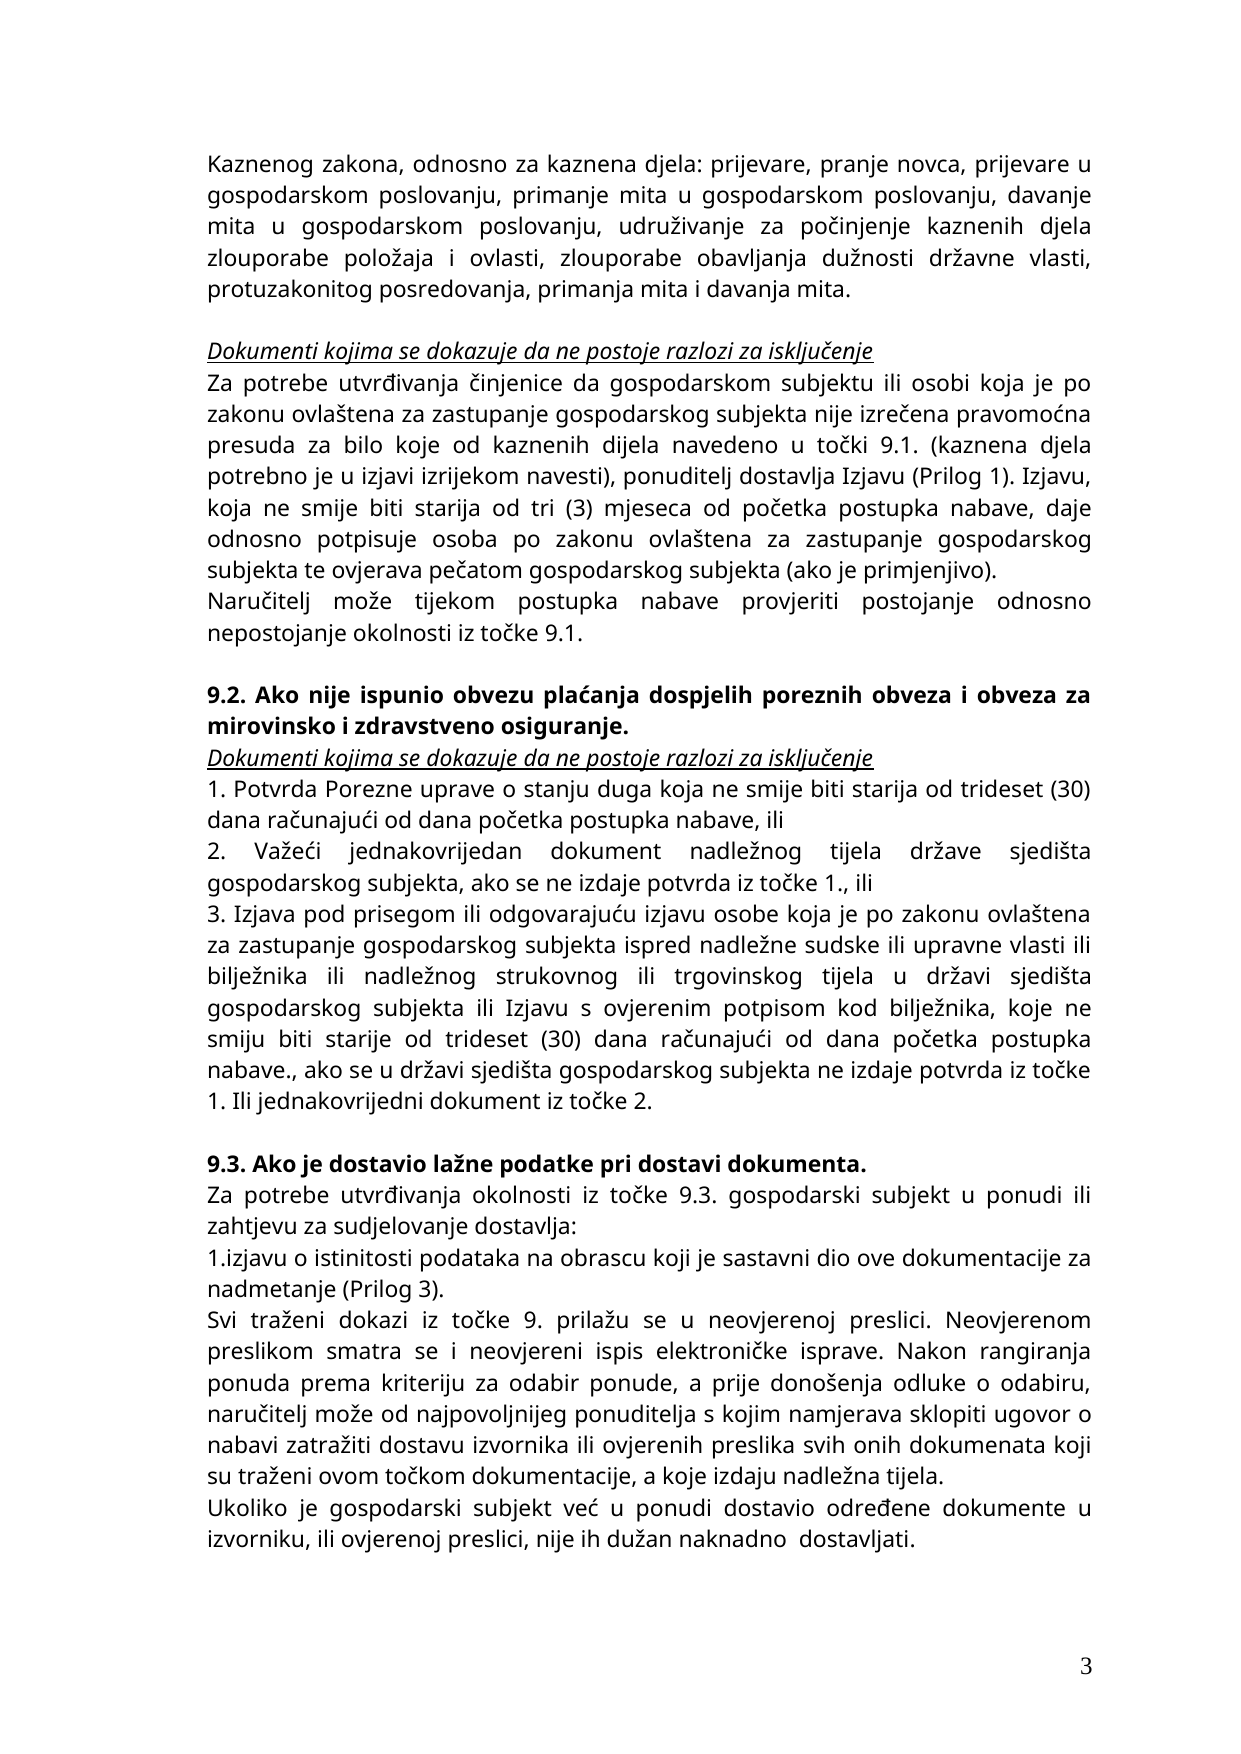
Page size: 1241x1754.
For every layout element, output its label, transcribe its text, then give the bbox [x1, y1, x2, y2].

text Za potrebe utvrđivanja okolnosti iz točke 9.3. gospodarski subjekt u ponudi ili zahtjevu za sudjelovanje dostavlja: [207, 1179, 1092, 1241]
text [207, 148, 1092, 304]
text 9.2. Ako nije ispunio obvezu plaćanja dospjelih poreznih obveza i obveza za mirovinsko i zdravstveno osiguranje. [207, 679, 1092, 741]
text Ukoliko je gospodarski subjekt već u ponudi dostavio određene dokumente u izvorniku, ili ovjerenoj preslici, nije ih dužan naknadno dostavljati. [207, 1491, 1092, 1554]
text Za potrebe utvrđivanja činjenice da gospodarskom subjektu ili osobi koja je po zakonu ovlaštena za zastupanje gospodarskog subjekta nije izrečena pravomoćna presuda za bilo koje od kaznenih dijela navedeno u točki 9.1. (kaznena djela potrebno je u izjavi izrijekom navesti), ponuditelj dostavlja Izjavu (Prilog 1). Izjavu, koja ne smije biti starija od tri (3) mjeseca od početka postupka nabave, daje odnosno potpisuje osoba po zakonu ovlaštena za zastupanje gospodarskog subjekta te ovjerava pečatom gospodarskog subjekta (ako je primjenjivo). [207, 366, 1092, 585]
text 9.3. Ako je dostavio lažne podatke pri dostavi dokumenta. [207, 1148, 1092, 1179]
text Svi traženi dokazi iz točke 9. prilažu se u neovjerenoj preslici. Neovjerenom preslikom smatra se i neovjereni ispis elektroničke isprave. Nakon rangiranja ponuda prema kriteriju za odabir ponude, a prije donošenja odluke o odabiru, naručitelj može od najpovoljnijeg ponuditelja s kojim namjerava sklopiti ugovor o nabavi zatražiti dostavu izvornika ili ovjerenih preslika svih onih dokumenata koji su traženi ovom točkom dokumentacije, a koje izdaju nadležna tijela. [207, 1304, 1092, 1491]
text 1.izjavu o istinitosti podataka na obrascu koji je sastavni dio ove dokumentacije za nadmetanje (Prilog 3). [207, 1241, 1092, 1304]
text 3. Izjava pod prisegom ili odgovarajuću izjavu osobe koja je po zakonu ovlaštena za zastupanje gospodarskog subjekta ispred nadležne sudske ili upravne vlasti ili bilježnika ili nadležnog strukovnog ili trgovinskog tijela u državi sjedišta gospodarskog subjekta ili Izjavu s ovjerenim potpisom kod bilježnika, koje ne smiju biti starije od trideset (30) dana računajući od dana početka postupka nabave., ako se u državi sjedišta gospodarskog subjekta ne izdaje potvrda iz točke 1. Ili jednakovrijedni dokument iz točke 2. [207, 898, 1092, 1116]
text Naručitelj može tijekom postupka nabave provjeriti postojanje odnosno nepostojanje okolnosti iz točke 9.1. [207, 585, 1092, 648]
text 1. Potvrda Porezne uprave o stanju duga koja ne smije biti starija od trideset (30) dana računajući od dana početka postupka nabave, ili [207, 773, 1092, 835]
text Dokumenti kojima se dokazuje da ne postoje razlozi za isključenje [207, 335, 1092, 366]
text Dokumenti kojima se dokazuje da ne postoje razlozi za isključenje [207, 741, 1092, 773]
text 2. Važeći jednakovrijedan dokument nadležnog tijela države sjedišta gospodarskog subjekta, ako se ne izdaje potvrda iz točke 1., ili [207, 835, 1092, 898]
